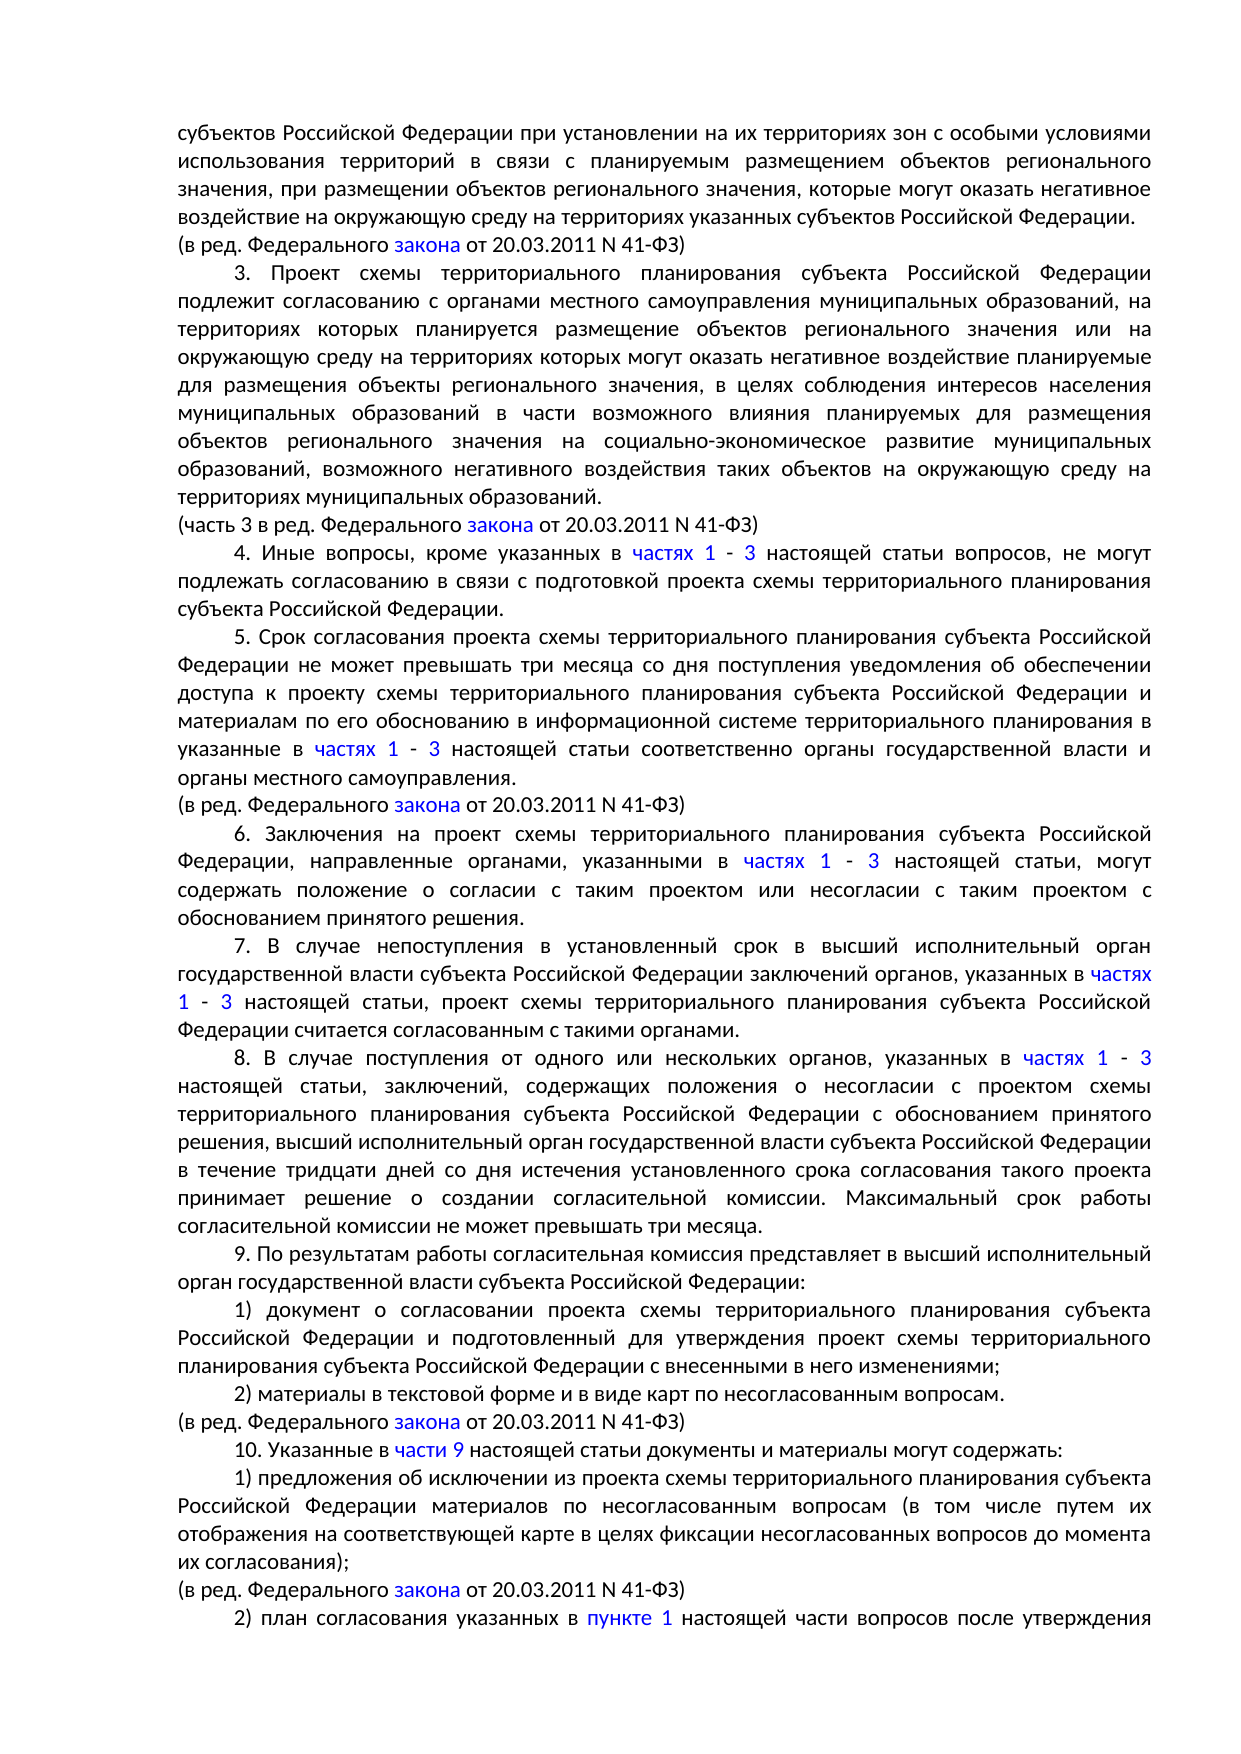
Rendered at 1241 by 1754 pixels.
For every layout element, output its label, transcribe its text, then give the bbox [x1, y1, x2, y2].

text 1) предложения об исключении из проекта схемы территориального планирования субъекта Российской Федерации материалов по несогласованным вопросам (в том числе путем их отображения на соответствующей карте в целях фиксации несогласованных вопросов до момента их согласования); [177, 1463, 1152, 1575]
text (в ред. Федерального закона от 20.03.2011 N 41-ФЗ) [177, 230, 1152, 258]
text 1) документ о согласовании проекта схемы территориального планирования субъекта Российской Федерации и подготовленный для утверждения проект схемы территориального планирования субъекта Российской Федерации с внесенными в него изменениями; [177, 1295, 1152, 1379]
text 8. В случае поступления от одного или нескольких органов, указанных в частях 1 - 3 настоящей статьи, заключений, содержащих положения о несогласии с проектом схемы территориального планирования субъекта Российской Федерации с обоснованием принятого решения, высший исполнительный орган государственной власти субъекта Российской Федерации в течение тридцати дней со дня истечения установленного срока согласования такого проекта принимает решение о создании согласительной комиссии. Максимальный срок работы согласительной комиссии не может превышать три месяца. [177, 1043, 1152, 1239]
text 3. Проект схемы территориального планирования субъекта Российской Федерации подлежит согласованию с органами местного самоуправления муниципальных образований, на территориях которых планируется размещение объектов регионального значения или на окружающую среду на территориях которых могут оказать негативное воздействие планируемые для размещения объекты регионального значения, в целях соблюдения интересов населения муниципальных образований в части возможного влияния планируемых для размещения объектов регионального значения на социально-экономическое развитие муниципальных образований, возможного негативного воздействия таких объектов на окружающую среду на территориях муниципальных образований. [177, 258, 1152, 510]
text (в ред. Федерального закона от 20.03.2011 N 41-ФЗ) [177, 791, 1152, 819]
text 2) материалы в текстовой форме и в виде карт по несогласованным вопросам. [177, 1379, 1152, 1407]
text (в ред. Федерального закона от 20.03.2011 N 41-ФЗ) [177, 1575, 1152, 1603]
text 6. Заключения на проект схемы территориального планирования субъекта Российской Федерации, направленные органами, указанными в частях 1 - 3 настоящей статьи, могут содержать положение о согласии с таким проектом или несогласии с таким проектом с обоснованием принятого решения. [177, 819, 1152, 931]
text (часть 3 в ред. Федерального закона от 20.03.2011 N 41-ФЗ) [177, 510, 1152, 538]
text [177, 118, 1152, 230]
text 5. Срок согласования проекта схемы территориального планирования субъекта Российской Федерации не может превышать три месяца со дня поступления уведомления об обеспечении доступа к проекту схемы территориального планирования субъекта Российской Федерации и материалам по его обоснованию в информационной системе территориального планирования в указанные в частях 1 - 3 настоящей статьи соответственно органы государственной власти и органы местного самоуправления. [177, 622, 1152, 791]
text (в ред. Федерального закона от 20.03.2011 N 41-ФЗ) [177, 1407, 1152, 1435]
text 4. Иные вопросы, кроме указанных в частях 1 - 3 настоящей статьи вопросов, не могут подлежать согласованию в связи с подготовкой проекта схемы территориального планирования субъекта Российской Федерации. [177, 538, 1152, 622]
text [177, 1603, 1152, 1631]
text 9. По результатам работы согласительная комиссия представляет в высший исполнительный орган государственной власти субъекта Российской Федерации: [177, 1239, 1152, 1295]
text 7. В случае непоступления в установленный срок в высший исполнительный орган государственной власти субъекта Российской Федерации заключений органов, указанных в частях 1 - 3 настоящей статьи, проект схемы территориального планирования субъекта Российской Федерации считается согласованным с такими органами. [177, 931, 1152, 1043]
text 10. Указанные в части 9 настоящей статьи документы и материалы могут содержать: [177, 1435, 1152, 1463]
